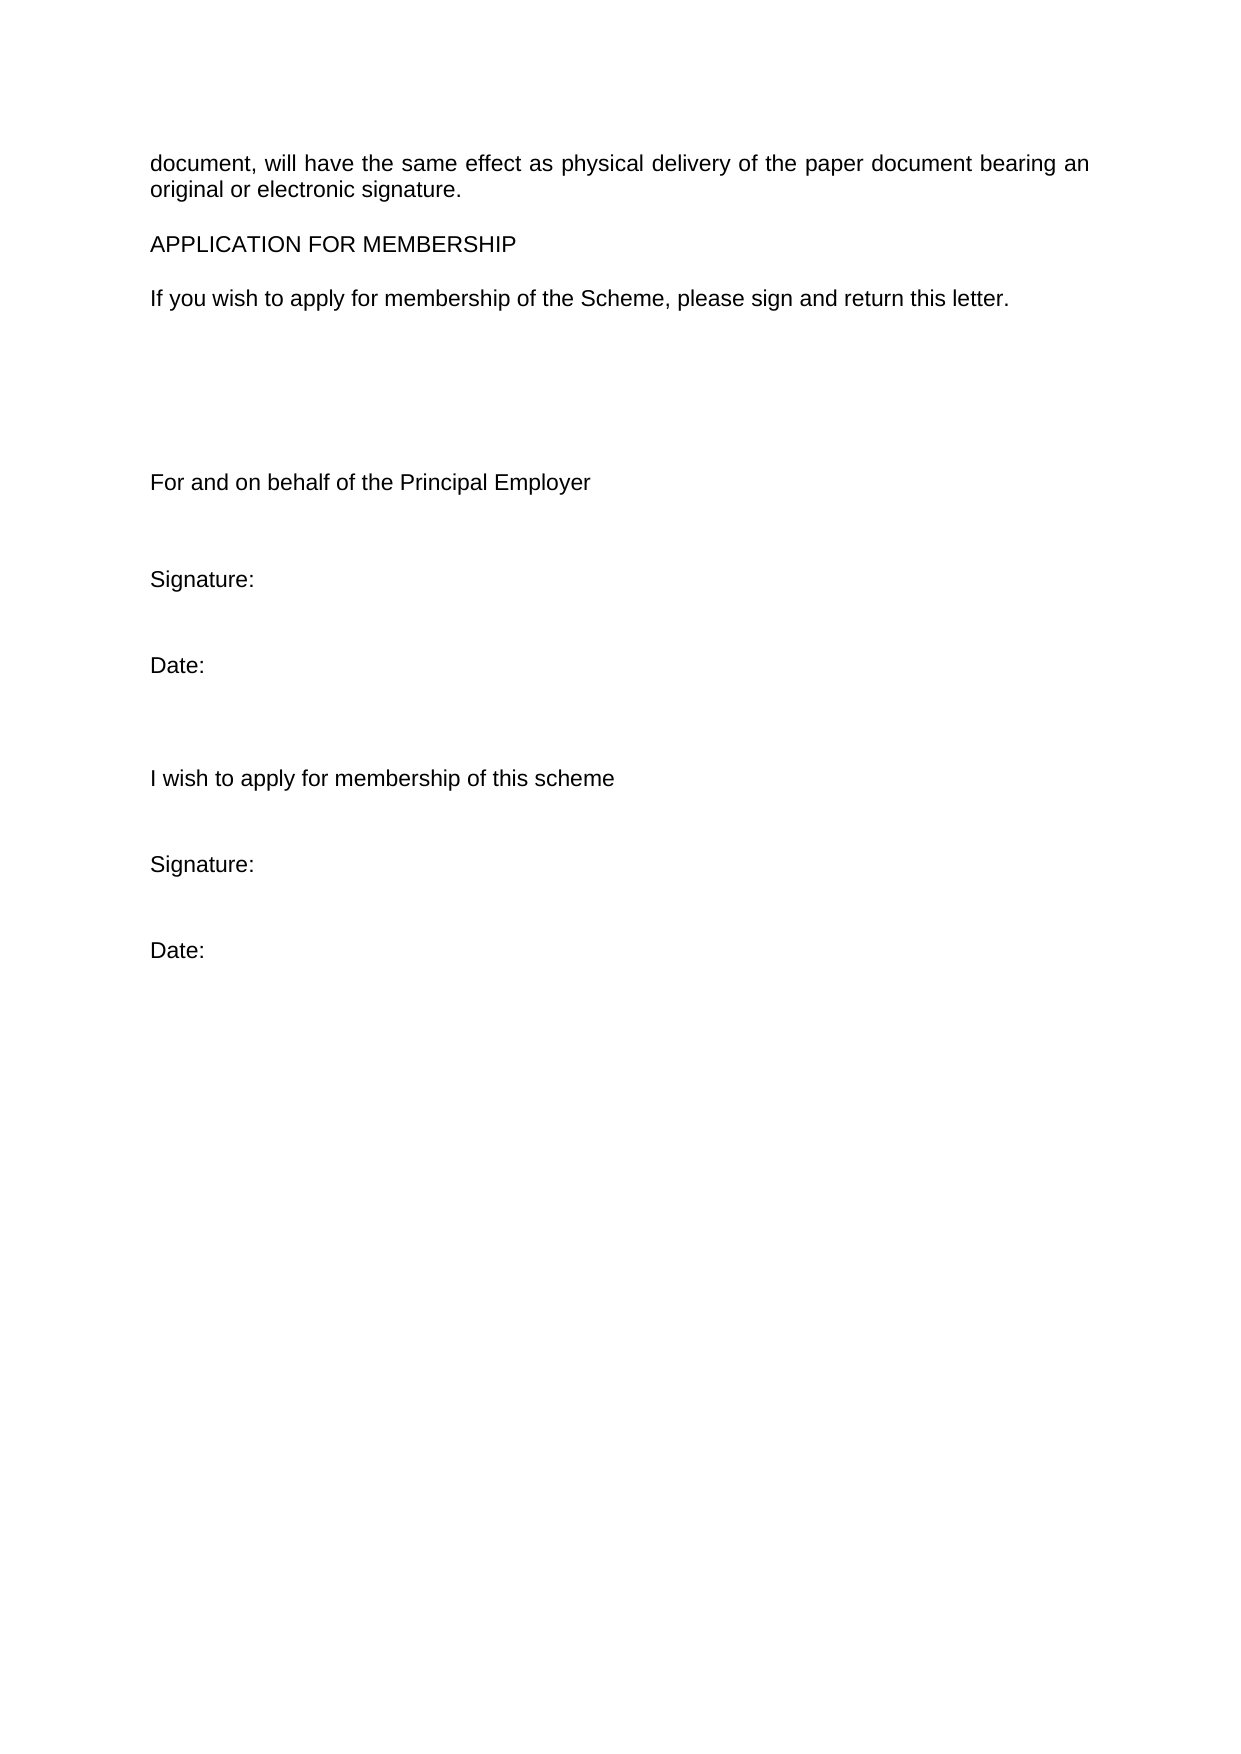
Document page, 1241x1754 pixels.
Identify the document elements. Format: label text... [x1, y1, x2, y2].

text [150, 150, 1090, 203]
text If you wish to apply for membership of the Scheme, please sign and return this letter. [150, 285, 1090, 312]
text Date: [150, 652, 1090, 679]
text Signature: [150, 851, 1090, 877]
text For and on behalf of the Principal Employer [150, 469, 1090, 495]
text Signature: [150, 566, 1090, 593]
text Date: [150, 937, 1090, 963]
text APPLICATION FOR MEMBERSHIP [150, 231, 1090, 257]
text I wish to apply for membership of this scheme [150, 738, 1090, 791]
